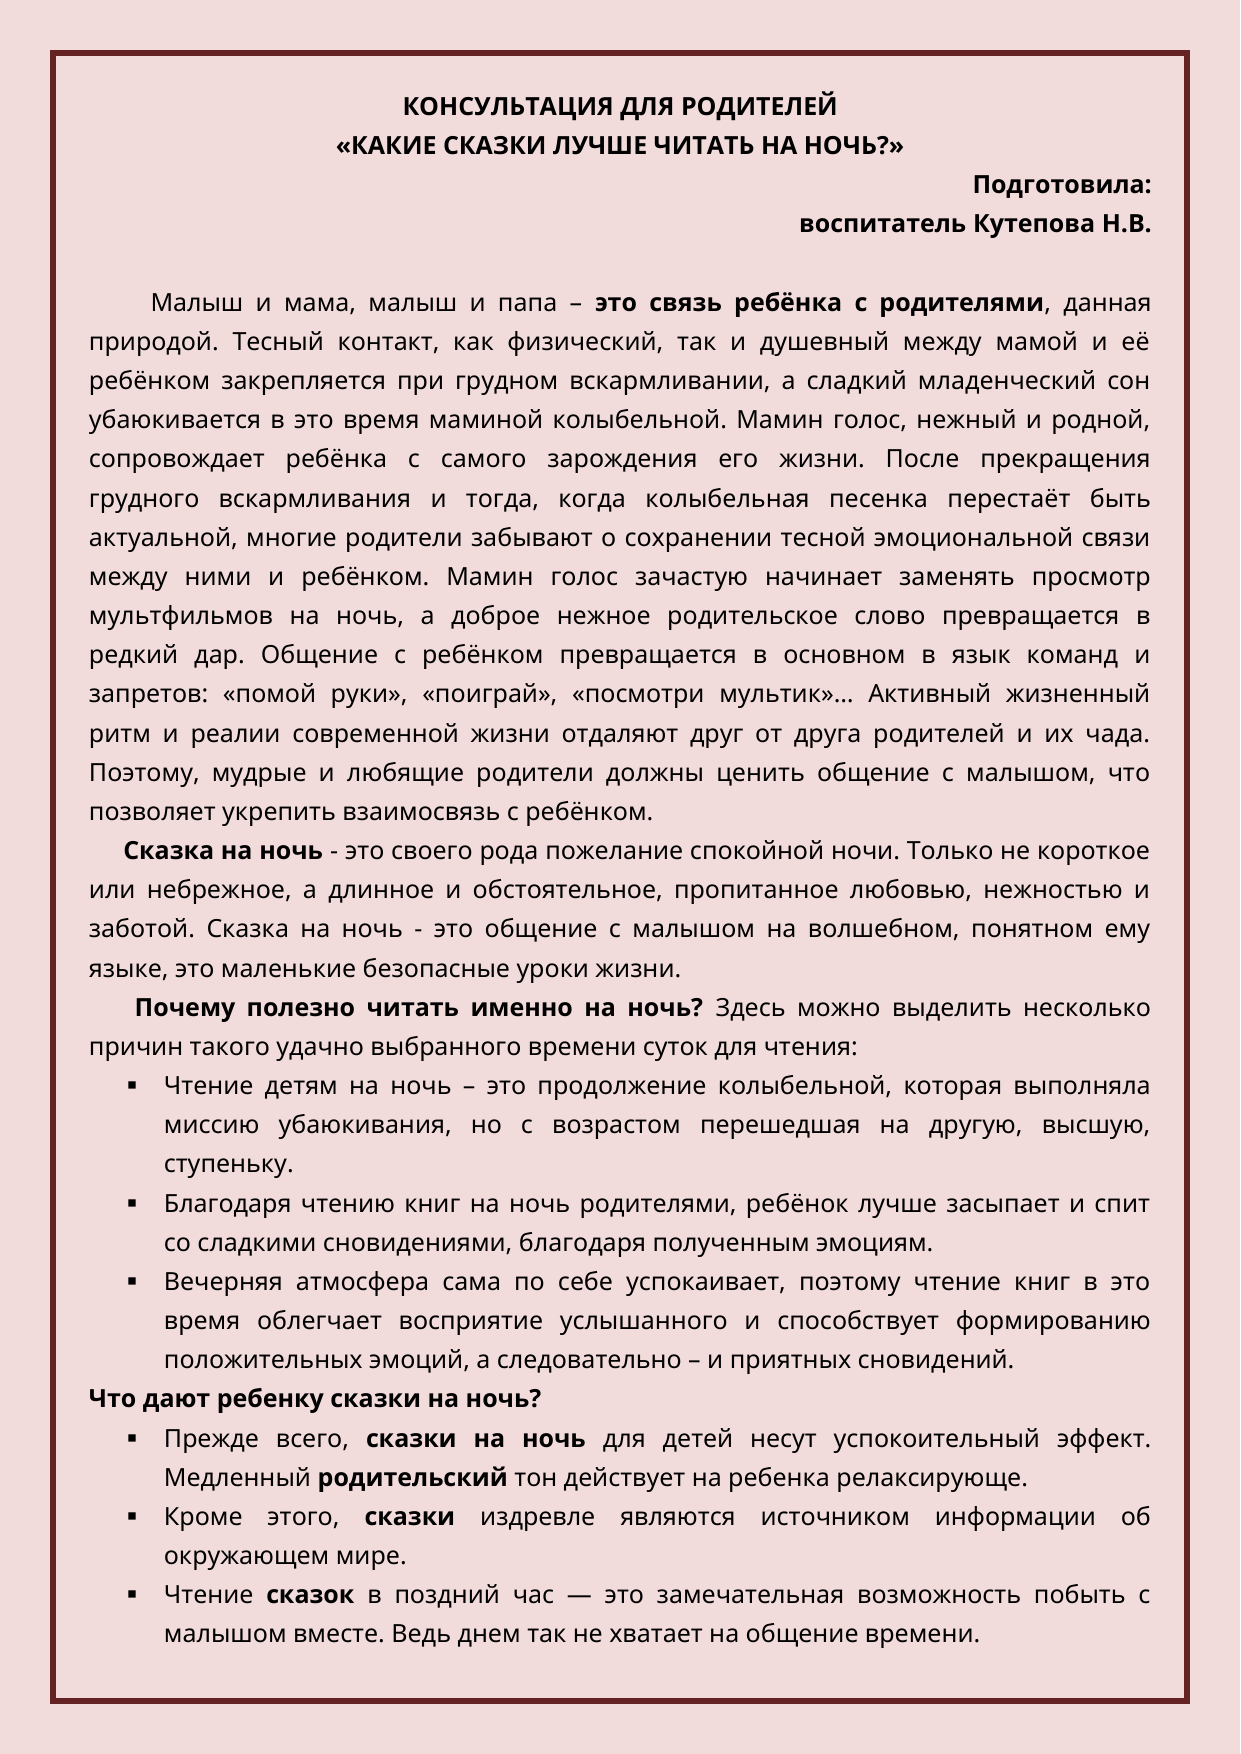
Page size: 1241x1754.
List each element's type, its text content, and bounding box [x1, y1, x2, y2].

text Подготовила: [89, 167, 1152, 201]
list Чтение сказок в поздний час — это замечательная возможность побыть с малышом вместе. Ведь днем так не хватает на общение времени. [126, 1577, 1152, 1650]
text КОНСУЛЬТАЦИЯ ДЛЯ РОДИТЕЛЕЙ [89, 89, 1152, 123]
list Благодаря чтению книг на ночь родителями, ребёнок лучше засыпает и спит со сладкими сновидениями, благодаря полученным эмоциям. [126, 1185, 1152, 1258]
text Малыш и мама, малыш и папа – это связь ребёнка с родителями, данная природой. Тесный контакт, как физический, так и душевный между мамой и её ребёнком закрепляется при грудном вскармливании, а сладкий младенческий сон убаюкивается в это время маминой колыбельной. Мамин голос, нежный и родной, сопровождает ребёнка с самого зарождения его жизни. После прекращения грудного вскармливания и тогда, когда колыбельная песенка перестаёт быть актуальной, многие родители забывают о сохранении тесной эмоциональной связи между ними и ребёнком. Мамин голос зачастую начинает заменять просмотр мультфильмов на ночь, а доброе нежное родительское слово превращается в редкий дар. Общение с ребёнком превращается в основном в язык команд и запретов: «помой руки», «поиграй», «посмотри мультик»… Активный жизненный ритм и реалии современной жизни отдаляют друг от друга родителей и их чада. Поэтому, мудрые и любящие родители должны ценить общение с малышом, что позволяет укрепить взаимосвязь с ребёнком. [89, 284, 1152, 828]
list Вечерняя атмосфера сама по себе успокаивает, поэтому чтение книг в это время облегчает восприятие услышанного и способствует формированию положительных эмоций, а следовательно – и приятных сновидений. [126, 1264, 1152, 1376]
text Почему полезно читать именно на ночь? Здесь можно выделить несколько причин такого удачно выбранного времени суток для чтения: [89, 989, 1152, 1063]
text воспитатель Кутепова Н.В. [89, 206, 1152, 240]
list Кроме этого, сказки издревле являются источником информации об окружающем мире. [126, 1499, 1152, 1572]
text Что дают ребенку сказки на ночь? [89, 1381, 1152, 1415]
text «КАКИЕ СКАЗКИ ЛУЧШЕ ЧИТАТЬ НА НОЧЬ?» [89, 128, 1152, 162]
text Сказка на ночь - это своего рода пожелание спокойной ночи. Только не короткое или небрежное, а длинное и обстоятельное, пропитанное любовью, нежностью и заботой. Сказка на ночь - это общение с малышом на волшебном, понятном ему языке, это маленькие безопасные уроки жизни. [89, 833, 1152, 984]
list Прежде всего, сказки на ночь для детей несут успокоительный эффект. Медленный родительский тон действует на ребенка релаксирующе. [126, 1420, 1152, 1493]
list Чтение детям на ночь – это продолжение колыбельной, которая выполняла миссию убаюкивания, но с возрастом перешедшая на другую, высшую, ступеньку. [126, 1068, 1152, 1180]
